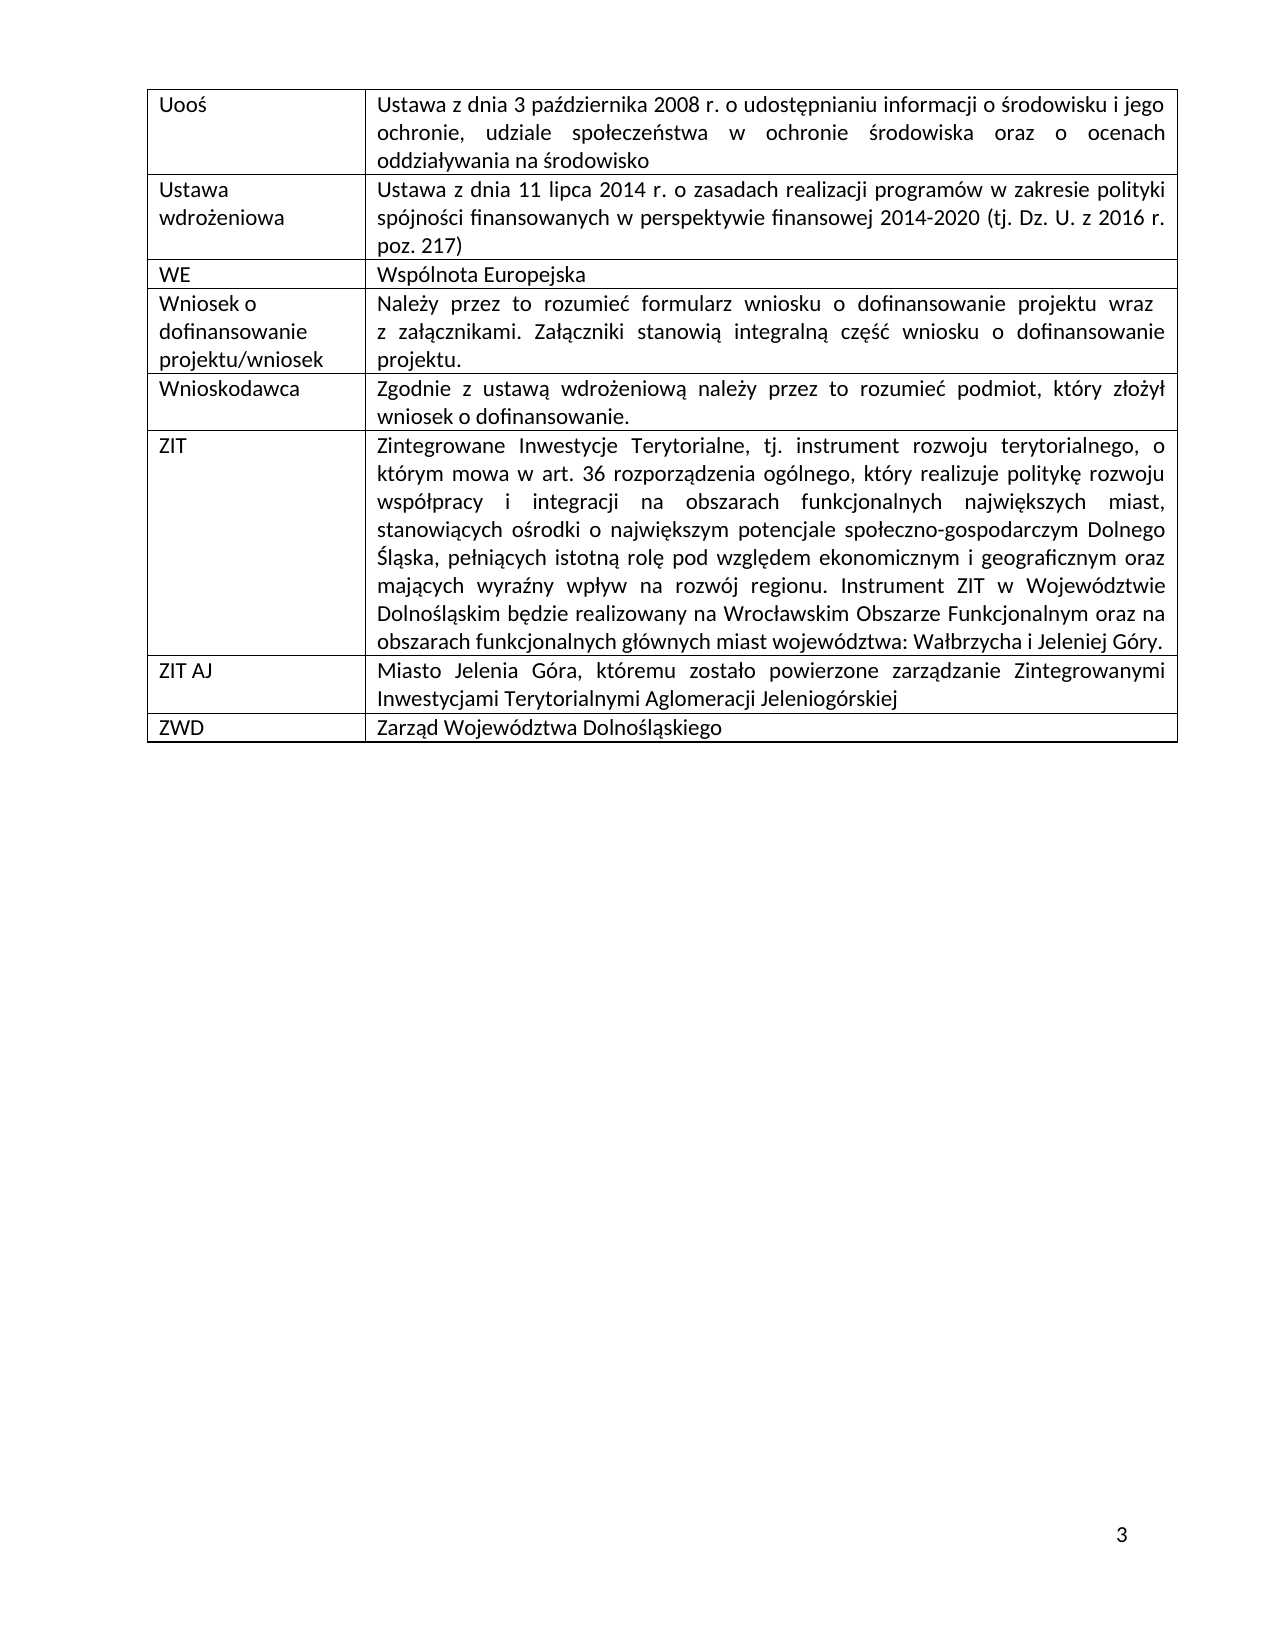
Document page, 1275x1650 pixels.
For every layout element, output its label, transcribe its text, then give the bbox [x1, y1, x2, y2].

table_cell ZIT [148, 431, 365, 655]
table_cell Ustawa z dnia 11 lipca 2014 r. o zasadach realizacji programów w zakresie polityki spójności finansowanych w perspektywie finansowej 2014-2020 (tj. Dz. U. z 2016 r. poz. 217) [366, 175, 1177, 259]
table_cell Zarząd Województwa Dolnośląskiego [366, 714, 1177, 741]
table_cell Miasto Jelenia Góra, któremu zostało powierzone zarządzanie Zintegrowanymi Inwestycjami Terytorialnymi Aglomeracji Jeleniogórskiej [366, 656, 1177, 712]
table_cell ZWD [148, 714, 365, 741]
table_cell Wniosek o dofinansowanie projektu/wniosek [148, 289, 365, 373]
table_cell Zgodnie z ustawą wdrożeniową należy przez to rozumieć podmiot, który złożył wniosek o dofinansowanie. [366, 374, 1177, 430]
table_cell Wspólnota Europejska [366, 260, 1177, 288]
table_cell ZIT AJ [148, 656, 365, 712]
table_cell Zintegrowane Inwestycje Terytorialne, tj. instrument rozwoju terytorialnego, o którym mowa w art. 36 rozporządzenia ogólnego, który realizuje politykę rozwoju współpracy i integracji na obszarach funkcjonalnych największych miast, stanowiących ośrodki o największym potencjale społeczno-gospodarczym Dolnego Śląska, pełniących istotną rolę pod względem ekonomicznym i geograficznym oraz mających wyraźny wpływ na rozwój regionu. Instrument ZIT w Województwie Dolnośląskim będzie realizowany na Wrocławskim Obszarze Funkcjonalnym oraz na obszarach funkcjonalnych głównych miast województwa: Wałbrzycha i Jeleniej Góry. [366, 431, 1177, 655]
table_cell WE [148, 260, 365, 288]
table_cell Ustawa wdrożeniowa [148, 175, 365, 259]
table_cell Wnioskodawca [148, 374, 365, 430]
table_cell Należy przez to rozumieć formularz wniosku o dofinansowanie projektu wraz z załącznikami. Załączniki stanowią integralną część wniosku o dofinansowanie projektu. [366, 289, 1177, 373]
table_cell Ustawa z dnia 3 października 2008 r. o udostępnianiu informacji o środowisku i jego ochronie, udziale społeczeństwa w ochronie środowiska oraz o ocenach oddziaływania na środowisko [366, 90, 1177, 174]
table_cell Uooś [148, 90, 365, 174]
